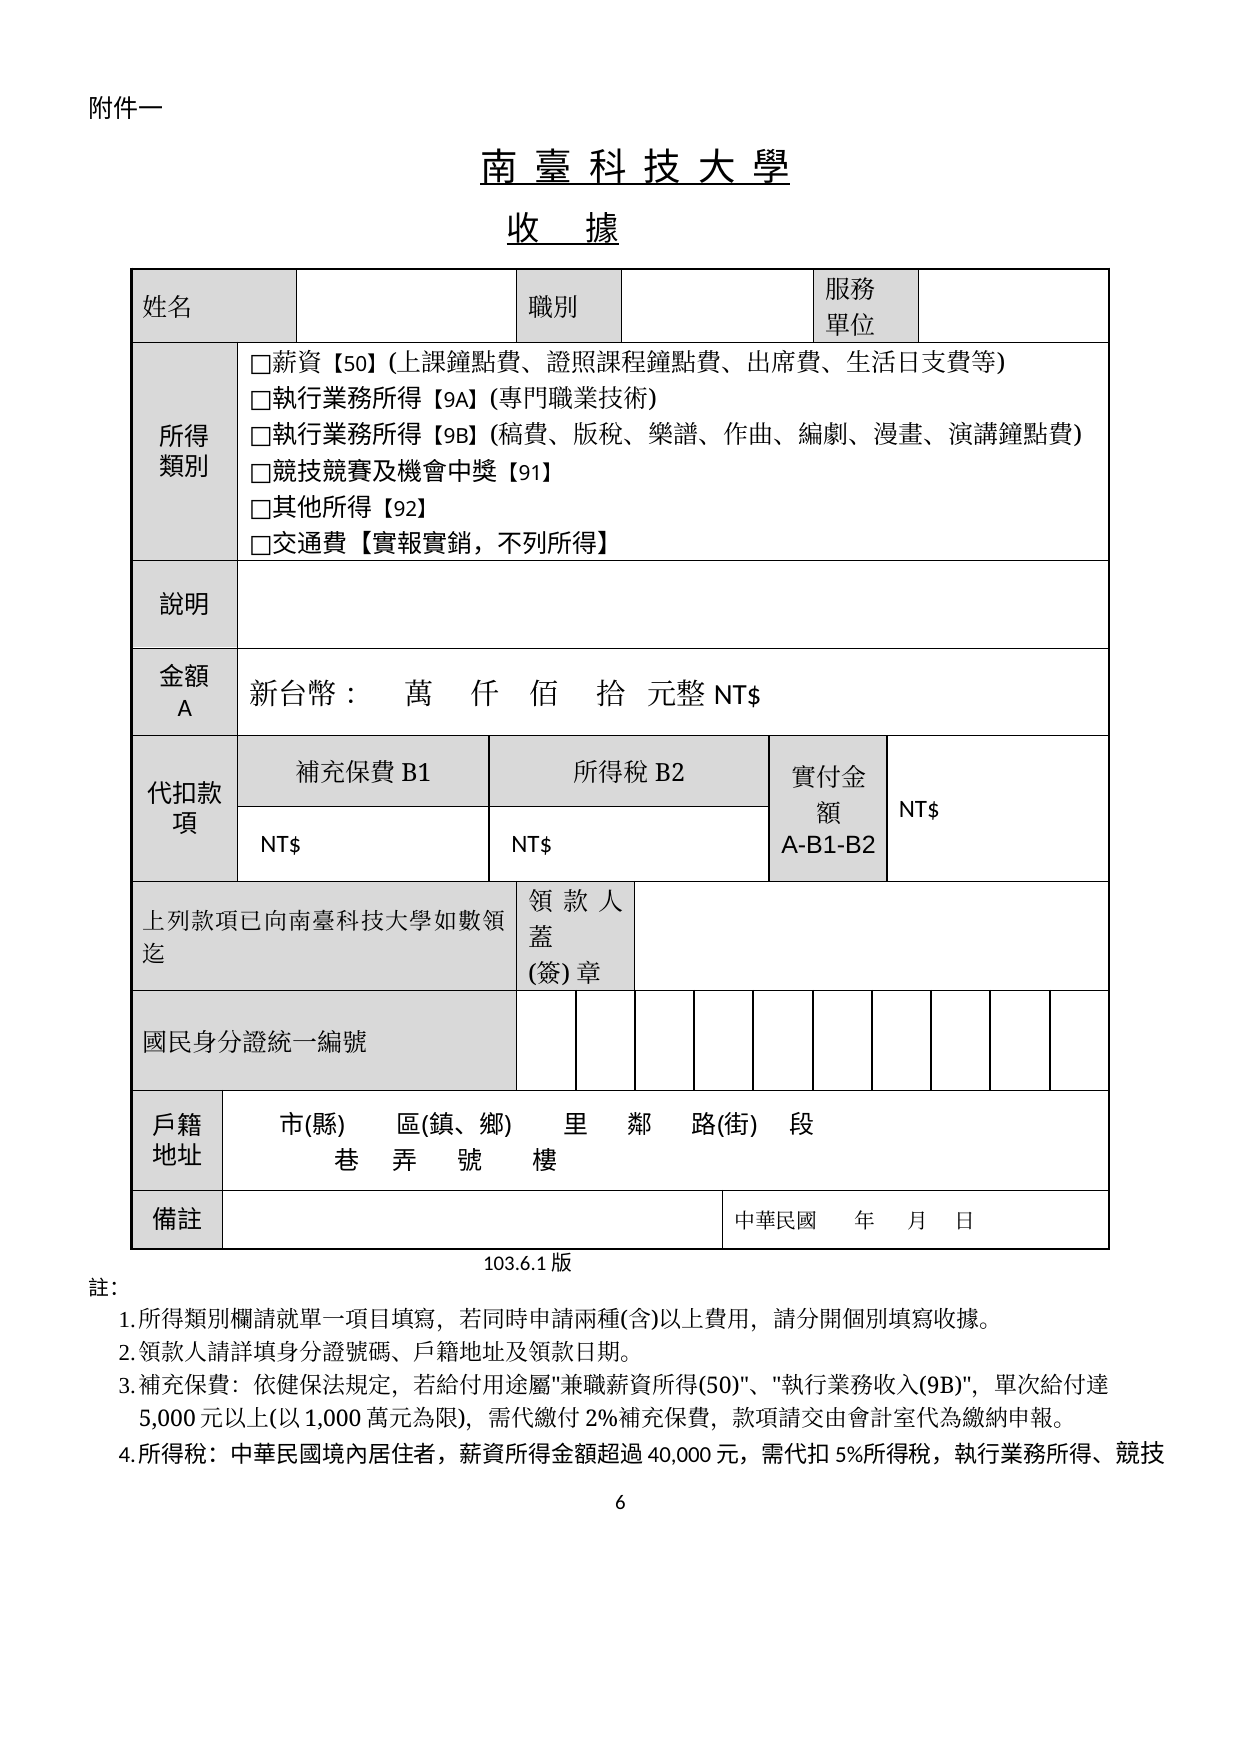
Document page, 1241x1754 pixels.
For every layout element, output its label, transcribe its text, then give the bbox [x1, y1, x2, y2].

table_cell [238, 561, 1108, 647]
table_header 姓名 [133, 270, 296, 342]
table_header [622, 270, 813, 342]
text 附件一 [89, 89, 1152, 125]
table_cell [695, 991, 752, 1090]
table_cell [517, 991, 575, 1090]
table_header 職別 [517, 270, 621, 342]
table_header 服務 單位 [814, 270, 918, 342]
table_cell [873, 991, 930, 1090]
table_cell 所得 類別 [133, 343, 237, 560]
list 補充保費：依健保法規定，若給付用途屬"兼職薪資所得(50)"、"執行業務收入(9B)"，單次給付達5,000元以上(以1,000萬元為限)，需代繳付2%補充保費，款項請交由會計室代為繳納申報。 [118, 1367, 1166, 1433]
table_cell 實付金額 A-B1-B2 [770, 736, 886, 881]
table_cell [1051, 991, 1108, 1090]
table_cell 備註 [133, 1191, 222, 1248]
table_cell NT$ [888, 736, 1108, 881]
table_cell 戶籍 地址 [133, 1091, 222, 1190]
table_cell 補充保費 B1 [238, 736, 488, 806]
table_cell [932, 991, 989, 1090]
table_cell NT$ [238, 807, 488, 881]
table_cell [636, 991, 693, 1090]
text 南 臺 科 技 大 學 [89, 144, 1181, 189]
table_cell [814, 991, 871, 1090]
table_cell 新台幣 ： 萬 仟 佰 拾 元整 NT$ [238, 649, 1108, 735]
table_cell [754, 991, 812, 1090]
table_cell [635, 882, 1108, 990]
table_cell □薪資【50】(上課鐘點費、證照課程鐘點費、出席費、生活日支費等) □執行業務所得【9A】(專門職業技術) □執行業務所得【9B】(稿費、版稅、樂譜、作曲、編劇、漫畫、演講鐘點費) □競技競賽及機會中獎【91】 □其他所得【92】 □交通費【實報實銷，不列所得】 [238, 343, 1108, 560]
list 領款人請詳填身分證號碼、戶籍地址及領款日期。 [118, 1334, 1240, 1367]
table_cell 上列款項已向南臺科技大學如數領迄 [133, 882, 516, 990]
table_cell 代扣款項 [133, 736, 237, 881]
list 所得類別欄請就單一項目填寫，若同時申請兩種(含)以上費用，請分開個別填寫收據。 [118, 1301, 1240, 1334]
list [118, 1433, 1166, 1469]
table_cell 說明 [133, 561, 237, 647]
table_header [297, 270, 516, 342]
text 註： [89, 1276, 1240, 1301]
text 收 據 [439, 208, 1240, 249]
table_cell NT$ [490, 807, 768, 881]
table_cell 國民身分證統一編號 [133, 991, 516, 1090]
table_cell 所得稅 B2 [490, 736, 768, 806]
table_cell 金額 A [133, 649, 237, 735]
table_cell [223, 1191, 722, 1248]
text 103.6.1版 [89, 1250, 1240, 1276]
table_header [919, 270, 1108, 342]
table_cell 市(縣) 區(鎮、鄉) 里 鄰 路(街) 段 巷 弄 號 樓 [223, 1091, 1108, 1190]
table_cell [991, 991, 1049, 1090]
table_cell 中華民國 年 月 日 [723, 1191, 1108, 1248]
table_cell 領款人蓋 (簽) 章 [517, 882, 634, 990]
table_cell [577, 991, 634, 1090]
